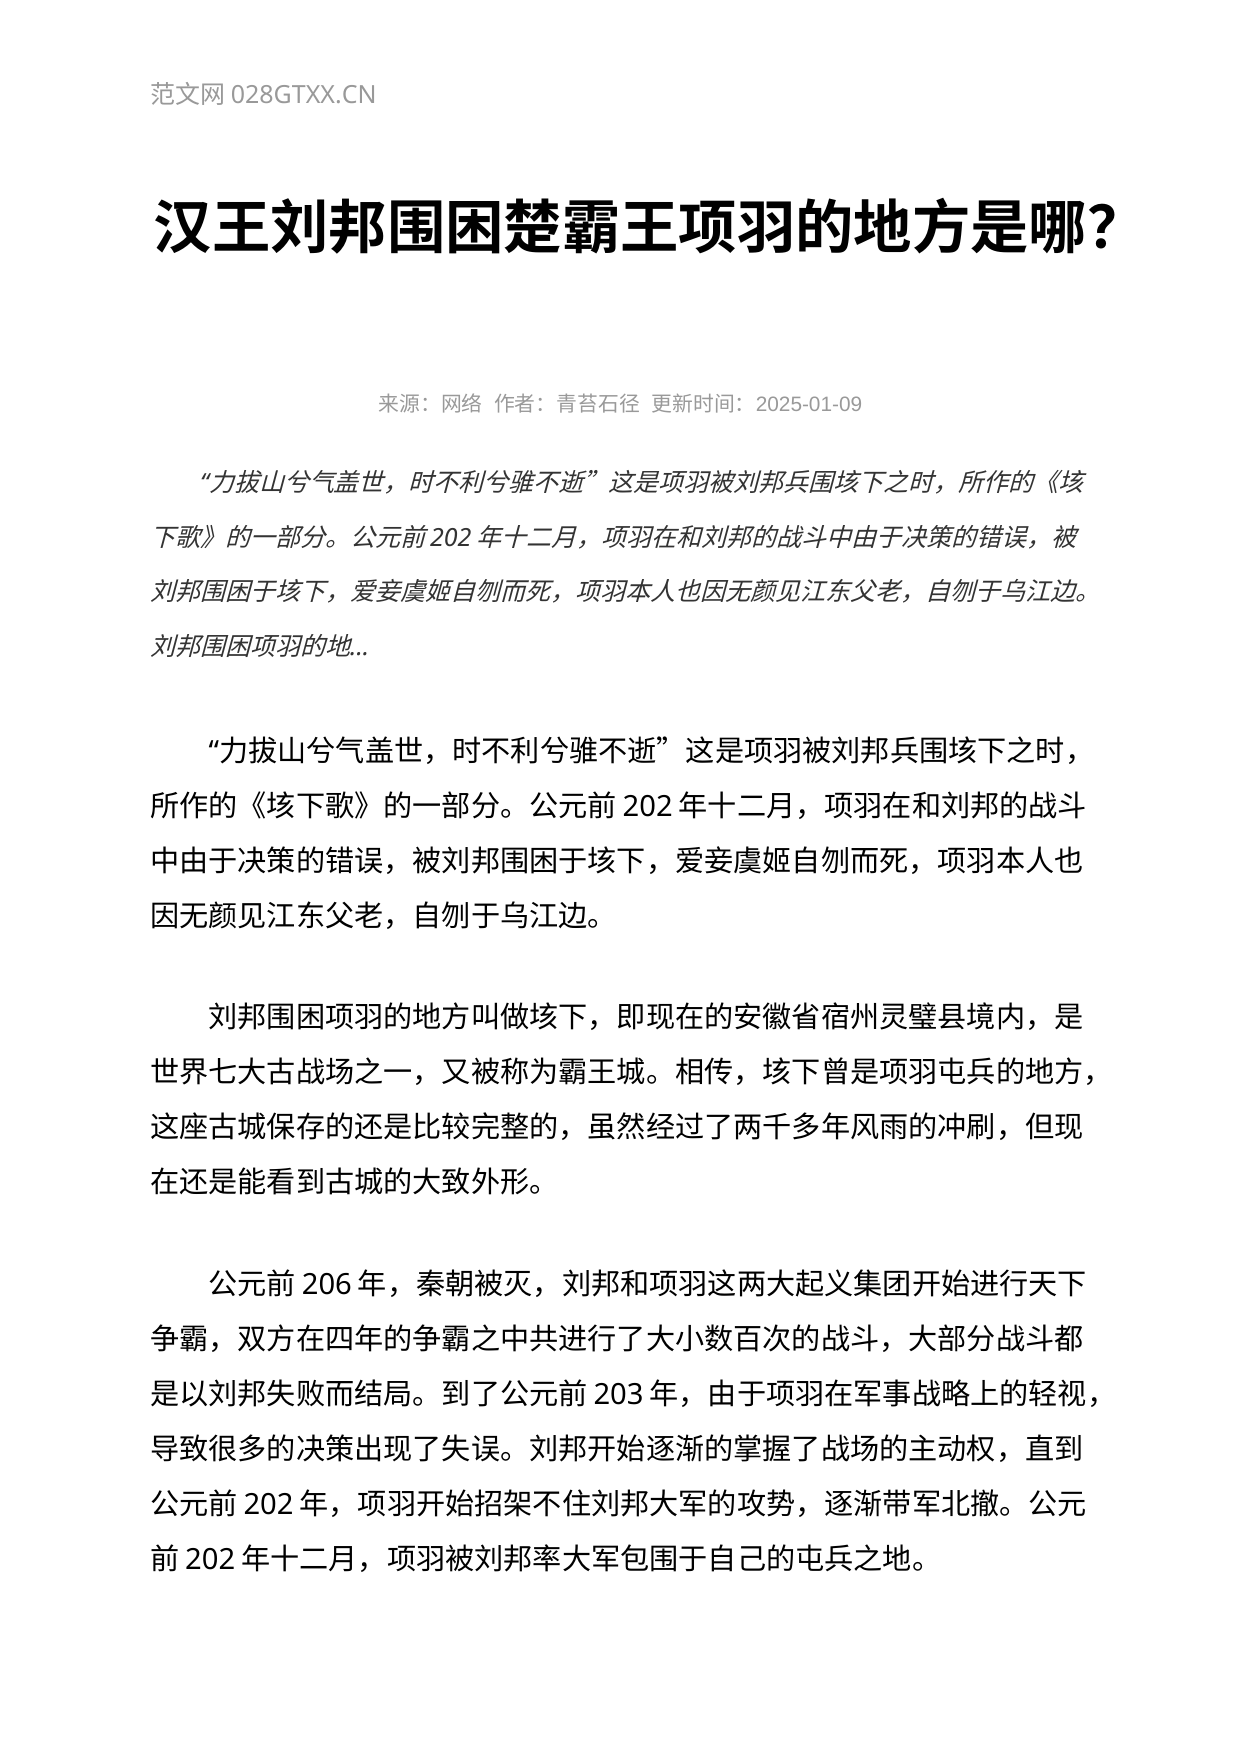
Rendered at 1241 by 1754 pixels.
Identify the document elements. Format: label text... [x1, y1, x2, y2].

text 公元前206年，秦朝被灭，刘邦和项羽这两大起义集团开始进行天下争霸，双方在四年的争霸之中共进行了大小数百次的战斗，大部分战斗都是以刘邦失败而结局。到了公元前203年，由于项羽在军事战略上的轻视，导致很多的决策出现了失误。刘邦开始逐渐的掌握了战场的主动权，直到公元前202年，项羽开始招架不住刘邦大军的攻势，逐渐带军北撤。公元前202年十二月，项羽被刘邦率大军包围于自己的屯兵之地。 [150, 1260, 1090, 1578]
subtitle 汉王刘邦围困楚霸王项羽的地方是哪？ [150, 181, 1090, 345]
text 刘邦围困项羽的地方叫做垓下，即现在的安徽省宿州灵璧县境内，是世界七大古战场之一，又被称为霸王城。相传，垓下曾是项羽屯兵的地方，这座古城保存的还是比较完整的，虽然经过了两千多年风雨的冲刷，但现在还是能看到古城的大致外形。 [150, 994, 1090, 1201]
text 来源：网络 作者：青苔石径 更新时间：2025-01-09 [150, 392, 1090, 416]
text “力拔山兮气盖世，时不利兮骓不逝”这是项羽被刘邦兵围垓下之时，所作的《垓下歌》的一部分。公元前202年十二月，项羽在和刘邦的战斗中由于决策的错误，被刘邦围困于垓下，爱妾虞姬自刎而死，项羽本人也因无颜见江东父老，自刎于乌江边。 [150, 727, 1090, 934]
text “力拔山兮气盖世，时不利兮骓不逝”这是项羽被刘邦兵围垓下之时，所作的《垓下歌》的一部分。公元前202年十二月，项羽在和刘邦的战斗中由于决策的错误，被刘邦围困于垓下，爱妾虞姬自刎而死，项羽本人也因无颜见江东父老，自刎于乌江边。刘邦围困项羽的地... [150, 463, 1090, 662]
